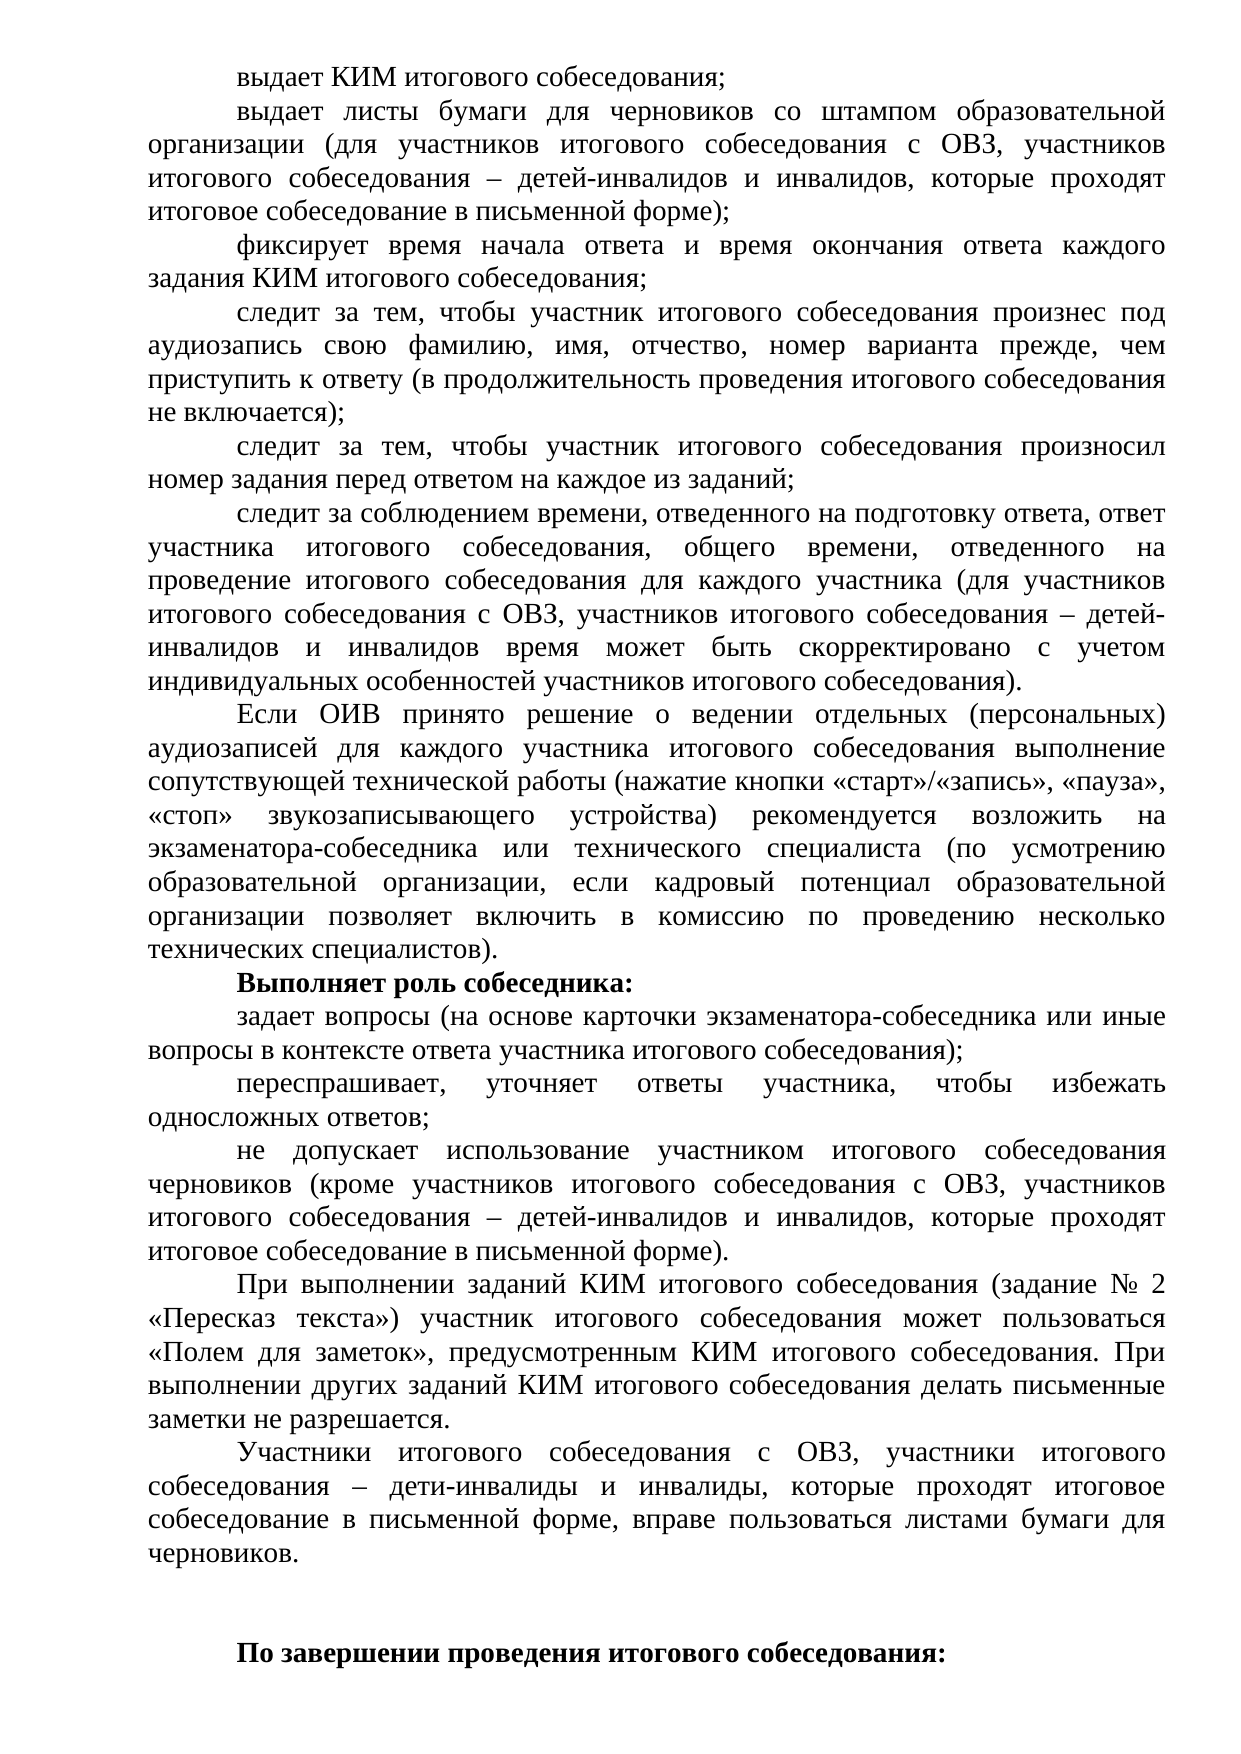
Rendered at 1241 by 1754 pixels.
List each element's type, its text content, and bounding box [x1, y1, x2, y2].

text не допускает использование участником итогового собеседования черновиков (кроме участников итогового собеседования с ОВЗ, участников итогового собеседования – детей-инвалидов и инвалидов, которые проходят итоговое собеседование в письменной форме). [148, 1132, 1167, 1267]
text фиксирует время начала ответа и время окончания ответа каждого задания КИМ итогового собеседования; [148, 227, 1167, 294]
text выдает листы бумаги для черновиков со штампом образовательной организации (для участников итогового собеседования с ОВЗ, участников итогового собеседования – детей-инвалидов и инвалидов, которые проходят итоговое собеседование в письменной форме); [148, 93, 1167, 227]
text следит за тем, чтобы участник итогового собеседования произнес под аудиозапись свою фамилию, имя, отчество, номер варианта прежде, чем приступить к ответу (в продолжительность проведения итогового собеседования не включается); [148, 294, 1167, 428]
text задает вопросы (на основе карточки экзаменатора-собеседника или иные вопросы в контексте ответа участника итогового собеседования); [148, 998, 1167, 1065]
text При выполнении заданий КИМ итогового собеседования (задание № 2 «Пересказ текста») участник итогового собеседования может пользоваться «Полем для заметок», предусмотренным КИМ итогового собеседования. При выполнении других заданий КИМ итогового собеседования делать письменные заметки не разрешается. [148, 1267, 1167, 1434]
text Если ОИВ принято решение о ведении отдельных (персональных) аудиозаписей для каждого участника итогового собеседования выполнение сопутствующей технической работы (нажатие кнопки «старт»/«запись», «пауза», «стоп» звукозаписывающего устройства) рекомендуется возложить на экзаменатора-собеседника или технического специалиста (по усмотрению образовательной организации, если кадровый потенциал образовательной организации позволяет включить в комиссию по проведению несколько технических специалистов). [148, 696, 1167, 965]
text По завершении проведения итогового собеседования: [148, 1636, 1167, 1669]
text Выполняет роль собеседника: [148, 965, 1167, 998]
text Участники итогового собеседования с ОВЗ, участники итогового собеседования – дети-инвалиды и инвалиды, которые проходят итоговое собеседование в письменной форме, вправе пользоваться листами бумаги для черновиков. [148, 1434, 1167, 1568]
text следит за тем, чтобы участник итогового собеседования произносил номер задания перед ответом на каждое из заданий; [148, 428, 1167, 495]
text выдает КИМ итогового собеседования; [148, 59, 1167, 93]
text следит за соблюдением времени, отведенного на подготовку ответа, ответ участника итогового собеседования, общего времени, отведенного на проведение итогового собеседования для каждого участника (для участников итогового собеседования с ОВЗ, участников итогового собеседования – детей-инвалидов и инвалидов время может быть скорректировано с учетом индивидуальных особенностей участников итогового собеседования). [148, 495, 1167, 696]
text переспрашивает, уточняет ответы участника, чтобы избежать односложных ответов; [148, 1065, 1167, 1132]
